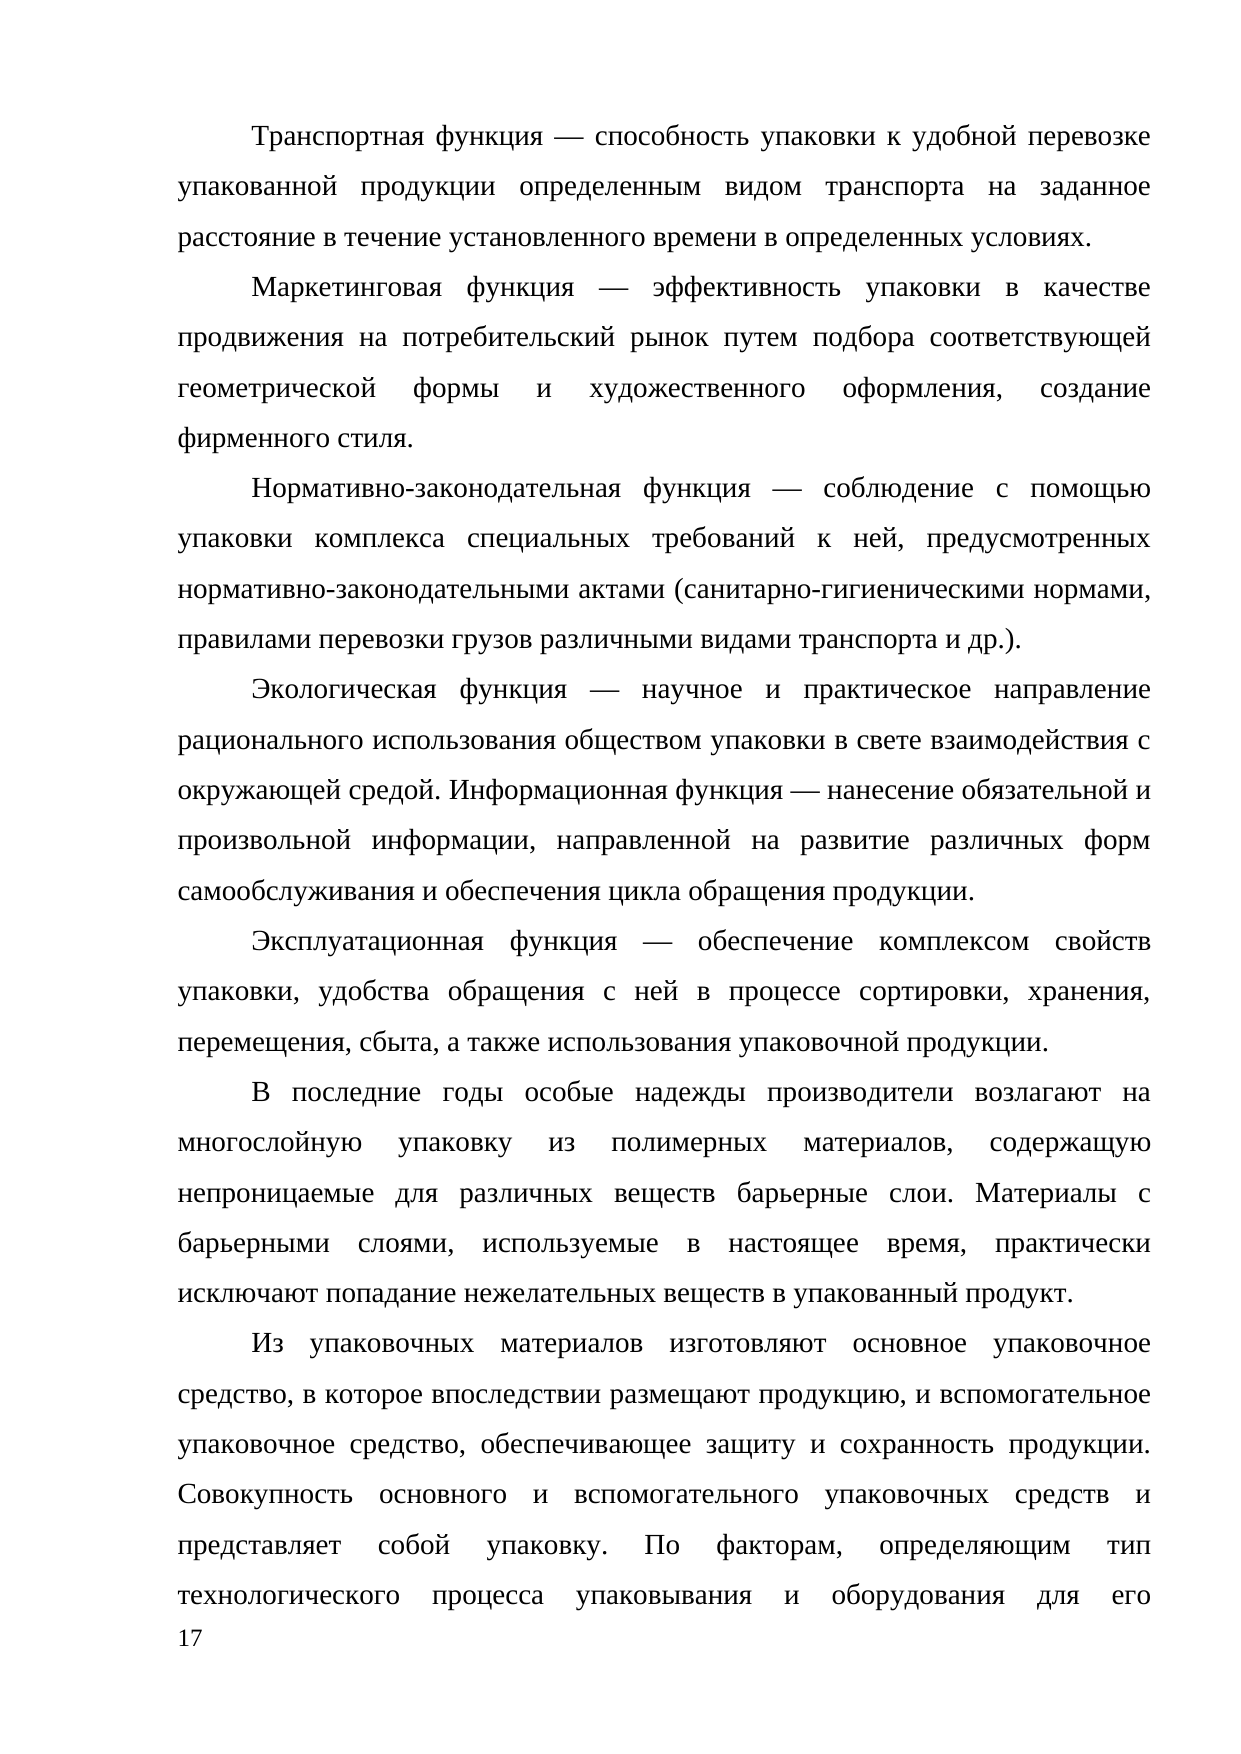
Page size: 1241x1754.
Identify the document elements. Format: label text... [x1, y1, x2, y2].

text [177, 1326, 1152, 1611]
text Эксплуатационная функция — обеспечение комплексом свойств упаковки, удобства обращения с ней в процессе сортировки, хранения, перемещения, сбыта, а также использования упаковочной продукции. [177, 923, 1152, 1057]
text Транспортная функция — способность упаковки к удобной перевозке упакованной продукции определенным видом транспорта на заданное расстояние в течение установленного времени в определенных условиях. [177, 118, 1152, 252]
text Маркетинговая функция — эффективность упаковки в качестве продвижения на потребительский рынок путем подбора соответствующей геометрической формы и художественного оформления, создание фирменного стиля. [177, 269, 1152, 453]
text Нормативно-законодательная функция — соблюдение с помощью упаковки комплекса специальных требований к ней, предусмотренных нормативно-законодательными актами (санитарно-гигиеническими нормами, правилами перевозки грузов различными видами транспорта и др.). [177, 470, 1152, 655]
text Экологическая функция — научное и практическое направление рационального использования обществом упаковки в свете взаимодействия с окружающей средой. Информационная функция — нанесение обязательной и произвольной информации, направленной на развитие различных форм самообслуживания и обеспечения цикла обращения продукции. [177, 672, 1152, 906]
text В последние годы особые надежды производители возлагают на многослойную упаковку из полимерных материалов, содержащую непроницаемые для различных веществ барьерные слои. Материалы с барьерными слоями, используемые в настоящее время, практически исключают попадание нежелательных веществ в упакованный продукт. [177, 1074, 1152, 1309]
